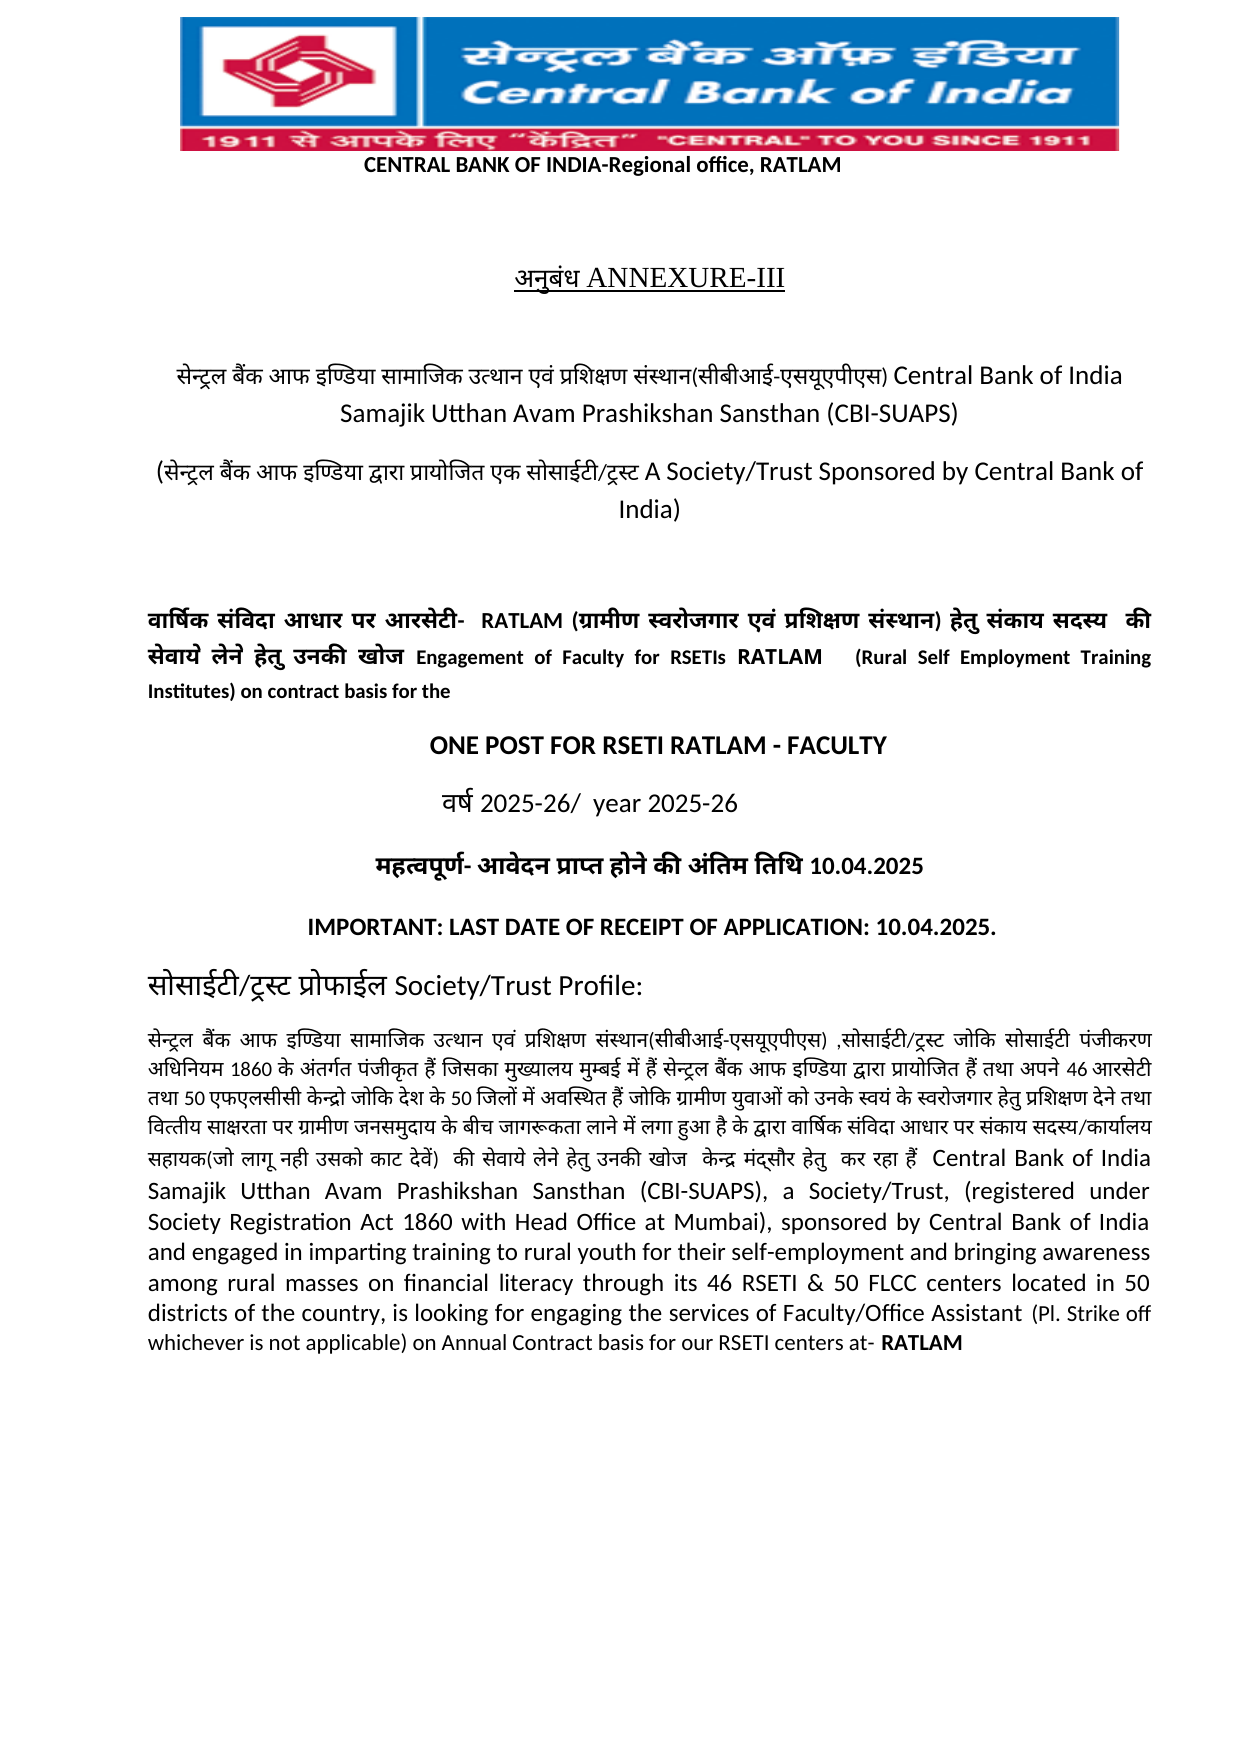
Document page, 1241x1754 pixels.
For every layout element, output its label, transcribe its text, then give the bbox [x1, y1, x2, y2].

text वार्षिक संविदा आधार पर आरसेटी- RATLAM (ग्रामीण स्‍वरोजगार एवं प्रशिक्षण संस्‍थान) हेतु संकाय सदस्‍य की सेवाये लेने हेतु उनकी खोज Engagement of Faculty for RSETIs RATLAM (Rural Self Employment Training Institutes) on contract basis for the [148, 604, 1152, 703]
text सेन्‍ट्रल बैंक आफ इण्डिया सामाजिक उत्‍थान एवं प्रशिक्षण संस्‍थान(सीबीआई-एसयूएपीएस) ,सोसाईटी/ट्रस्‍ट जोकि सोसाईटी पंजीकरण अधिनियम 1860 के अंतर्गत पंजीकृत हैं जिसका मुख्‍यालय मुम्‍बई में हैं सेन्‍ट्रल बैंक आफ इण्डिया द्वारा प्रायोजित हैं तथा अपने 46आरसेटी तथा 50एफएलसीसी केन्‍द्रो जोकि देश के 50 जिलों में अवस्थित हैं जोकि ग्रामीण युवाओं को उनके स्‍वयं के स्‍वरोजगार हेतु प्रशिक्षण देने तथा वित्‍तीय साक्षरता पर ग्रामीण जनसमुदाय के बीच जागरूकता लाने में लगा हुआ है के द्वारा वार्षिक संविदा आधार पर संकाय सदस्‍य/कार्यालय सहायक(जो लागू नही उसको काट देवें) की सेवाये लेने हेतु उनकी खोज केन्‍द्र मंद्सौर हेतु कर रहा हैं Central Bank of India Samajik Utthan Avam Prashikshan Sansthan (CBI-SUAPS), a Society/Trust, (registered under Society Registration Act 1860 with Head Office at Mumbai), sponsored by Central Bank of India and engaged in imparting training to rural youth for their self-employment and bringing awareness among rural masses on financial literacy through its 46 RSETI & 50 FLCC centers located in 50 districts of the country, is looking for engaging the services of Faculty/Office Assistant (Pl. Strike off whichever is not applicable) on Annual Contract basis for our RSETI centers at- RATLAM [148, 1028, 1152, 1356]
text महत्‍वपूर्ण- आवेदन प्राप्‍त होने की अंतिम तिथि 10.04.2025 [148, 850, 1152, 885]
text सोसाईटी/ट्रस्‍ट प्रोफाईल Society/Trust Profile: [148, 967, 1152, 1007]
text IMPORTANT: LAST DATE OF RECEIPT OF APPLICATION: 10.04.2025. [148, 911, 1152, 941]
text सेन्‍ट्रल बैंक आफ इण्डिया सामाजिक उत्‍थान एवं प्रशिक्षण संस्‍थान(सीबीआई-एसयूएपीएस) Central Bank of India Samajik Utthan Avam Prashikshan Sansthan (CBI-SUAPS) [148, 358, 1152, 429]
picture [180, 17, 1120, 151]
text (सेन्‍ट्रल बैंक आफ इण्डिया द्वारा प्रायोजित एक सोसाईटी/ट्रस्‍ट A Society/Trust Sponsored by Central Bank of India) [148, 454, 1152, 525]
text ONE POST FOR RSETI RATLAM - FACULTY [148, 728, 1152, 761]
title अनुबंध ANNEXURE-III [148, 260, 1152, 296]
text वर्ष 2025-26/ year 2025-26 [148, 787, 1152, 824]
text CENTRAL BANK OF INDIA-Regional office, RATLAM [148, 151, 1152, 178]
